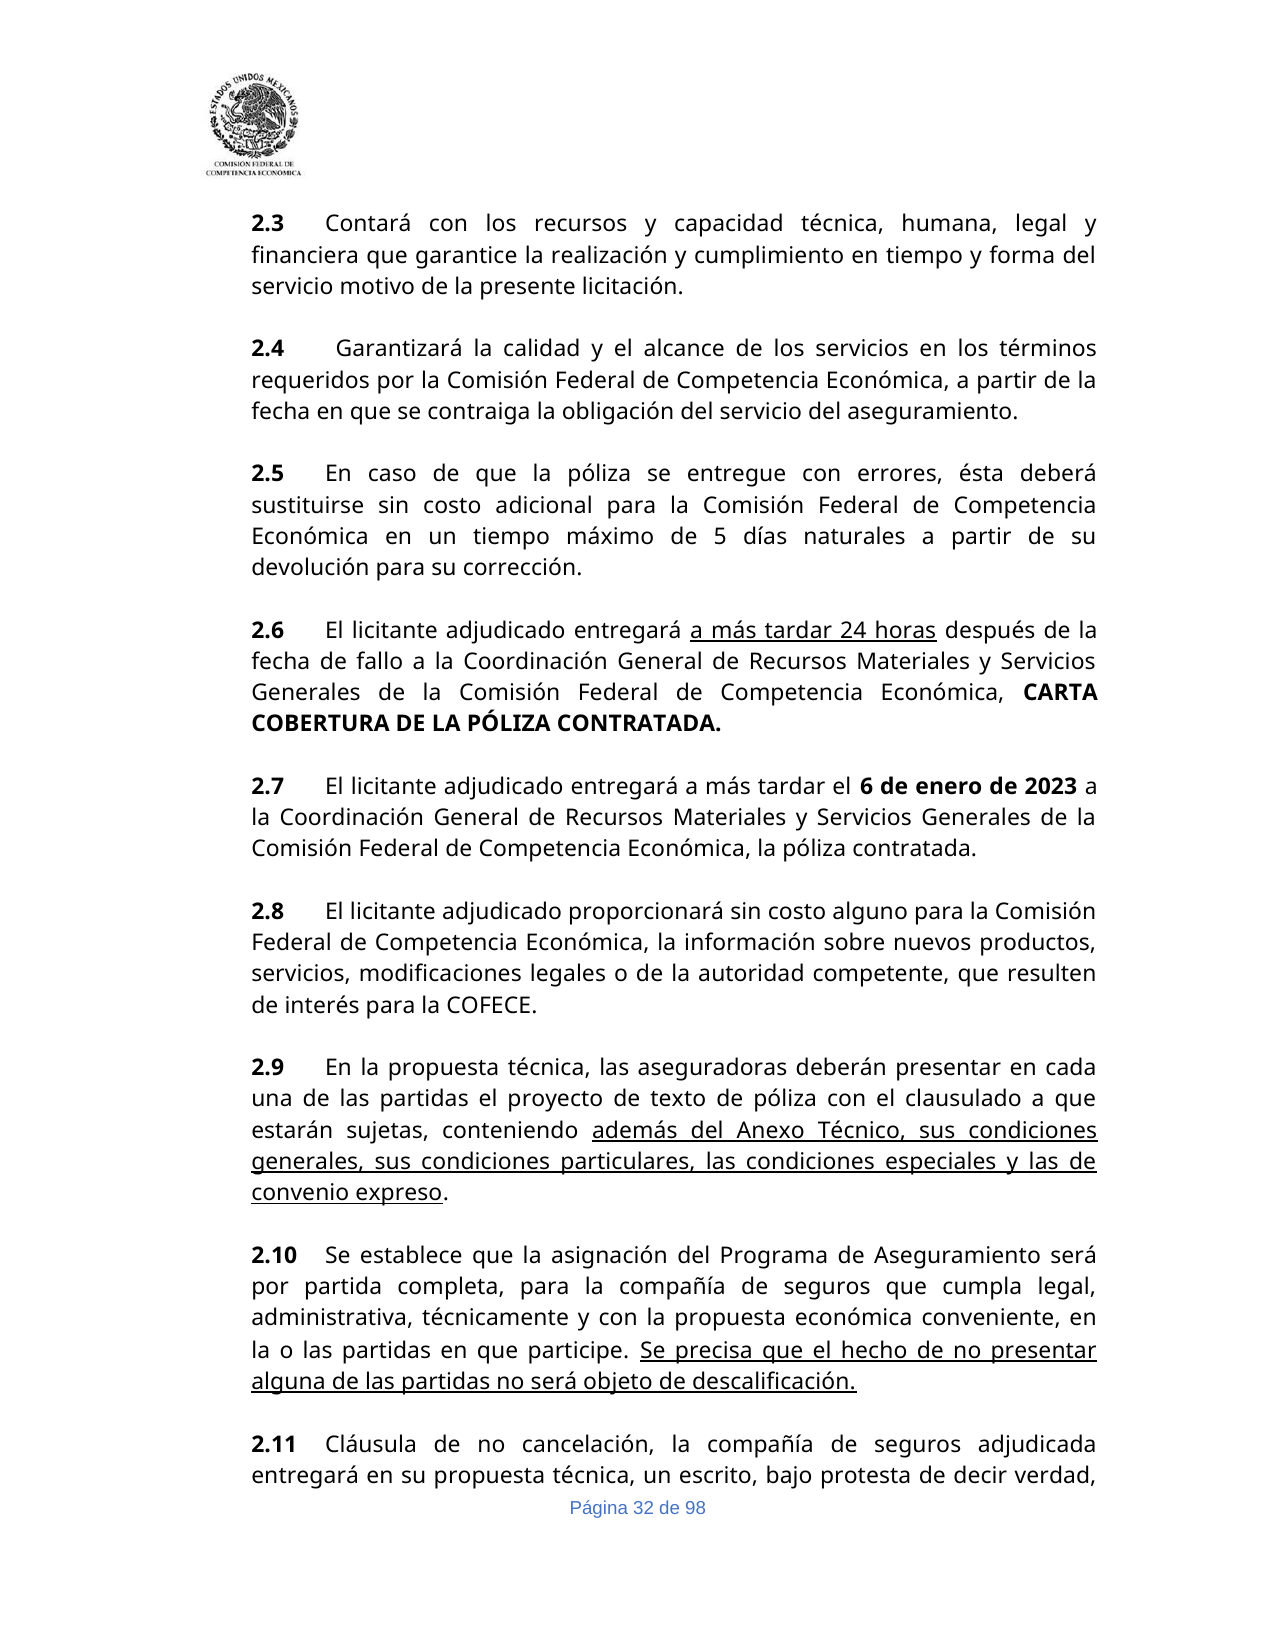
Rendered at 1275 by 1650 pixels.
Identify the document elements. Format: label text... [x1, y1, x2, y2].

picture [188, 73, 322, 179]
list Contará con los recursos y capacidad técnica, humana, legal y financiera que garantice la realización y cumplimiento en tiempo y forma del servicio motivo de la presente licitación. [251, 207, 1098, 301]
list El licitante adjudicado entregará a más tardar el 6 de enero de 2023 a la Coordinación General de Recursos Materiales y Servicios Generales de la Comisión Federal de Competencia Económica, la póliza contratada. [251, 770, 1098, 864]
list En caso de que la póliza se entregue con errores, ésta deberá sustituirse sin costo adicional para la Comisión Federal de Competencia Económica en un tiempo máximo de 5 días naturales a partir de su devolución para su corrección. [251, 457, 1098, 582]
list El licitante adjudicado proporcionará sin costo alguno para la Comisión Federal de Competencia Económica, la información sobre nuevos productos, servicios, modificaciones legales o de la autoridad competente, que resulten de interés para la COFECE. [251, 895, 1098, 1020]
list Se establece que la asignación del Programa de Aseguramiento será por partida completa, para la compañía de seguros que cumpla legal, administrativa, técnicamente y con la propuesta económica conveniente, en la o las partidas en que participe. Se precisa que el hecho de no presentar alguna de las partidas no será objeto de descalificación. [251, 1239, 1098, 1396]
list Garantizará la calidad y el alcance de los servicios en los términos requeridos por la Comisión Federal de Competencia Económica, a partir de la fecha en que se contraiga la obligación del servicio del aseguramiento. [251, 332, 1098, 426]
list El licitante adjudicado entregará a más tardar 24 horas después de la fecha de fallo a la Coordinación General de Recursos Materiales y Servicios Generales de la Comisión Federal de Competencia Económica, CARTA COBERTURA DE LA PÓLIZA CONTRATADA. [251, 614, 1098, 739]
list En la propuesta técnica, las aseguradoras deberán presentar en cada una de las partidas el proyecto de texto de póliza con el clausulado a que estarán sujetas, conteniendo además del Anexo Técnico, sus condiciones generales, sus condiciones particulares, las condiciones especiales y las de convenio expreso. [251, 1051, 1098, 1207]
